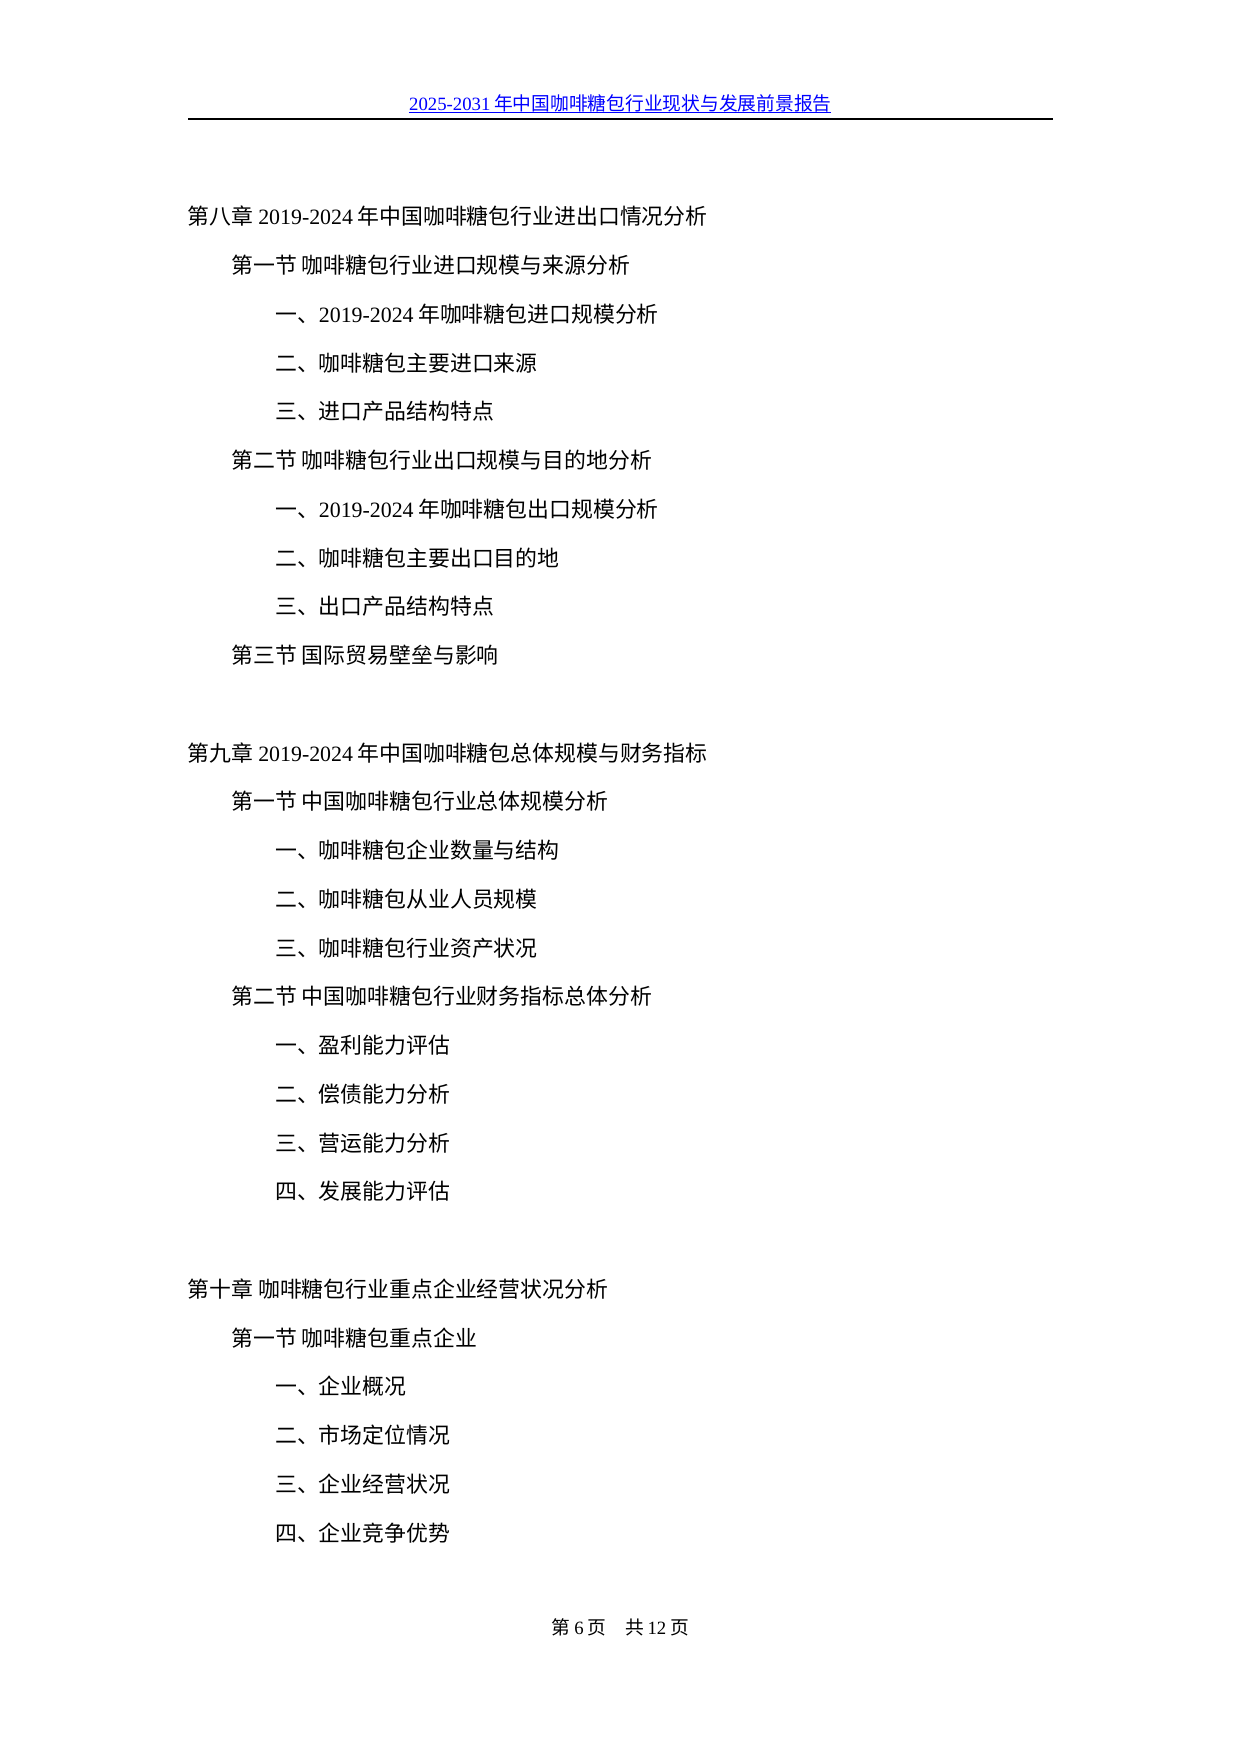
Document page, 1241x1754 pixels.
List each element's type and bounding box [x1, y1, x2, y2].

text [187, 150, 1053, 1548]
